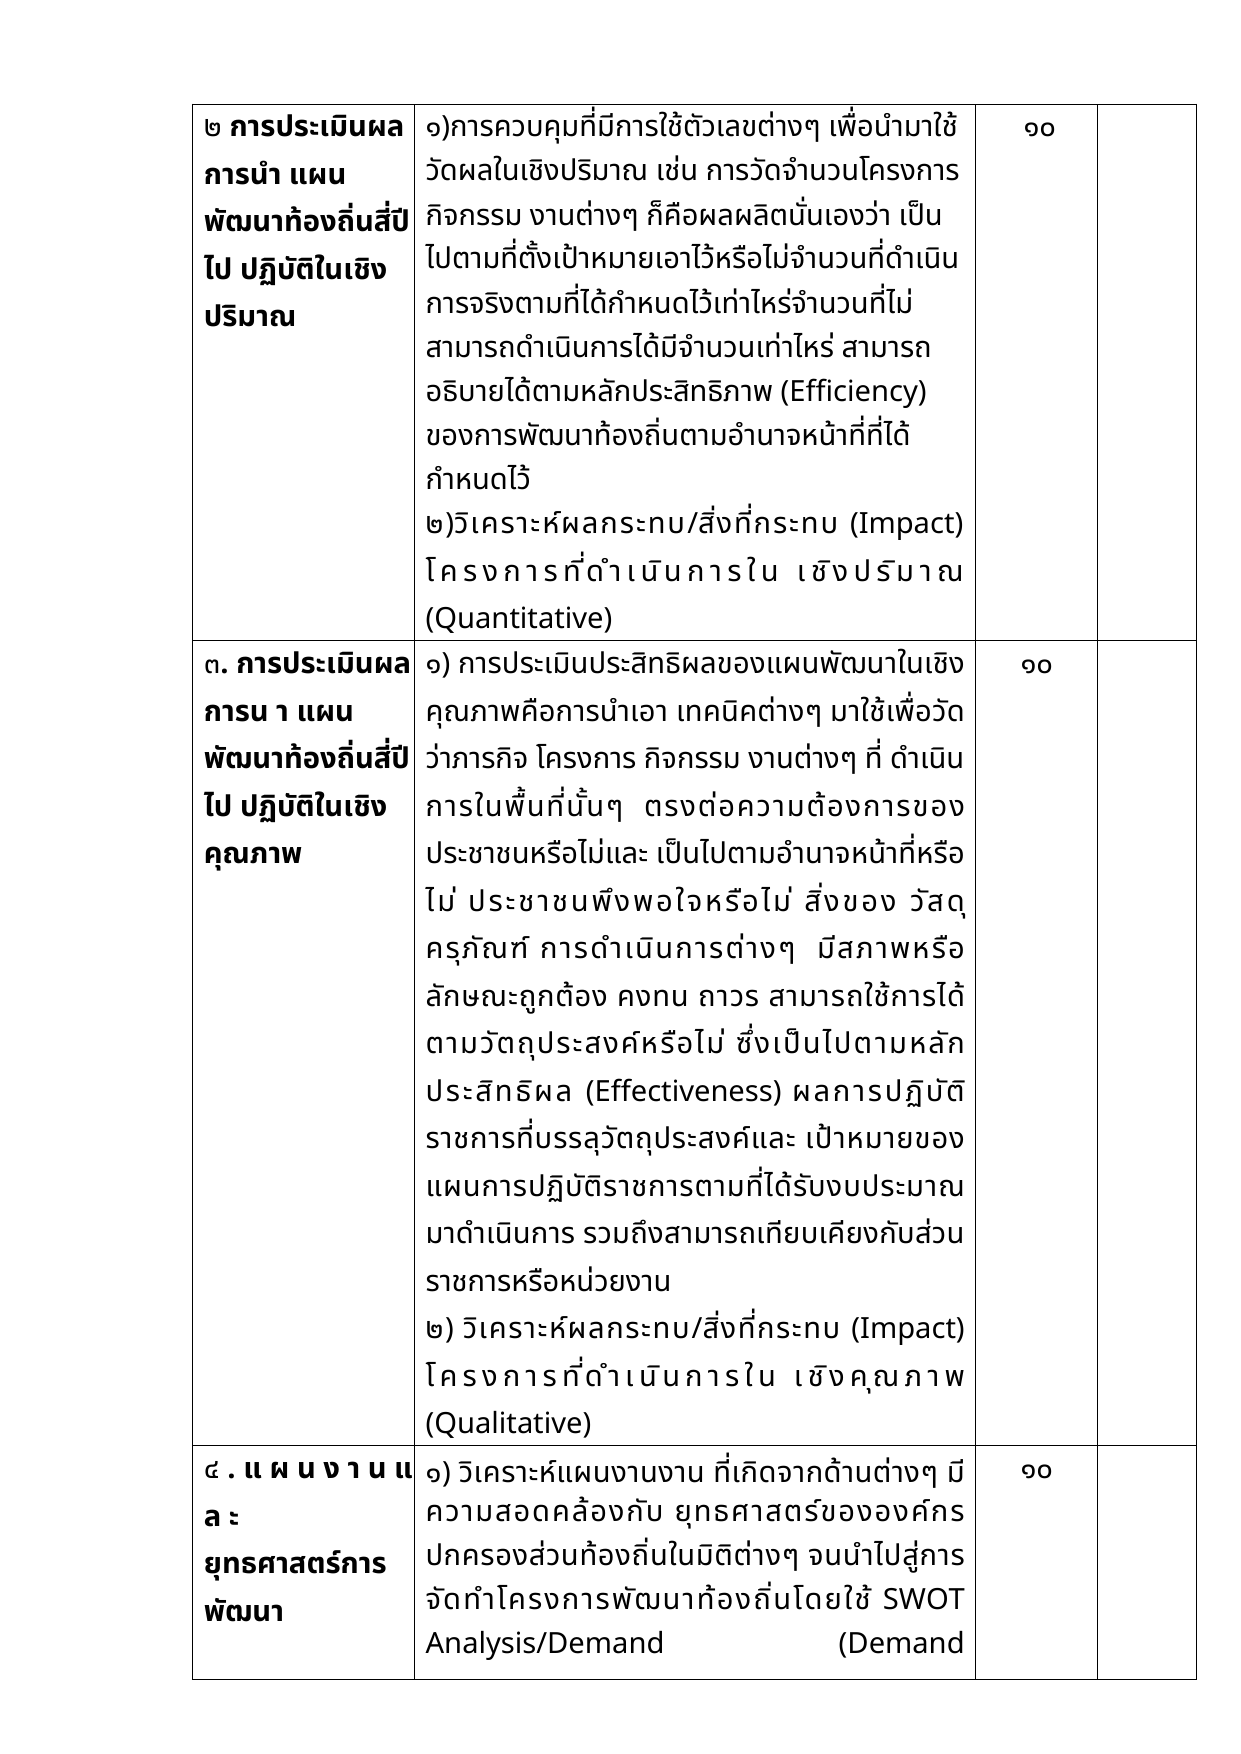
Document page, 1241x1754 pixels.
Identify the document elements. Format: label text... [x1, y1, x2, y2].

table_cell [415, 1446, 975, 1679]
table_cell ๑๐ [976, 1446, 1097, 1679]
table_cell ๑)การควบคุมที่มีการใช้ตัวเลขต่างๆ เพื่อนำมาใช้วัดผลในเชิงปริมาณ เช่น การวัดจำนวนโครงการ กิจกรรม งานต่างๆ ก็คือผลผลิตนั่นเองว่า เป็นไปตามที่ตั้งเป้าหมายเอาไว้หรือไม่จำนวนที่ดำเนินการจริงตามที่ได้กำหนดไว้เท่าไหร่จำนวนที่ไม่สามารถดำเนินการได้มีจำนวนเท่าไหร่ สามารถอธิบายได้ตามหลักประสิทธิภาพ (Efficiency) ของการพัฒนาท้องถิ่นตามอำนาจหน้าที่ที่ได้กำหนดไว้ ๒)วิเคราะห์ผลกระทบ/สิ่งที่กระทบ (Impact) โครงการที่ดำเนินการใน เชิงปริมาณ (Quantitative) [415, 105, 975, 640]
table_cell ๑๐ [976, 641, 1097, 1445]
table_cell [1098, 641, 1196, 1445]
table_cell ๑) การประเมินประสิทธิผลของแผนพัฒนาในเชิงคุณภาพคือการนำเอา เทคนิคต่างๆ มาใช้เพื่อวัดว่าภารกิจ โครงการ กิจกรรม งานต่างๆ ที่ ดำเนินการในพื้นที่นั้นๆ ตรงต่อความต้องการของประชาชนหรือไม่และ เป็นไปตามอำนาจหน้าที่หรือไม่ ประชาชนพึงพอใจหรือไม่ สิ่งของ วัสดุ ครุภัณฑ์ การดำเนินการต่างๆ มีสภาพหรือลักษณะถูกต้อง คงทน ถาวร สามารถใช้การได้ตามวัตถุประสงค์หรือไม่ ซึ่งเป็นไปตามหลักประสิทธิผล (Effectiveness) ผลการปฏิบัติราชการที่บรรลุวัตถุประสงค์และ เป้าหมายของแผนการปฏิบัติราชการตามที่ได้รับงบประมาณมาดำเนินการ รวมถึงสามารถเทียบเคียงกับส่วนราชการหรือหน่วยงาน ๒) วิเคราะห์ผลกระทบ/สิ่งที่กระทบ (Impact) โครงการที่ดำเนินการใน เชิงคุณภาพ (Qualitative) [415, 641, 975, 1445]
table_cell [193, 1446, 414, 1679]
table_cell ๒ การประเมินผลการนำ แผนพัฒนาท้องถิ่นสี่ปีไป ปฏิบัติในเชิงปริมาณ [193, 105, 414, 640]
table_cell ๑๐ [976, 105, 1097, 640]
table_cell [1098, 105, 1196, 640]
table_cell [1098, 1446, 1196, 1679]
table_cell ๓. การประเมินผลการน า แผนพัฒนาท้องถิ่นสี่ปีไป ปฏิบัติในเชิงคุณภาพ [193, 641, 414, 1445]
